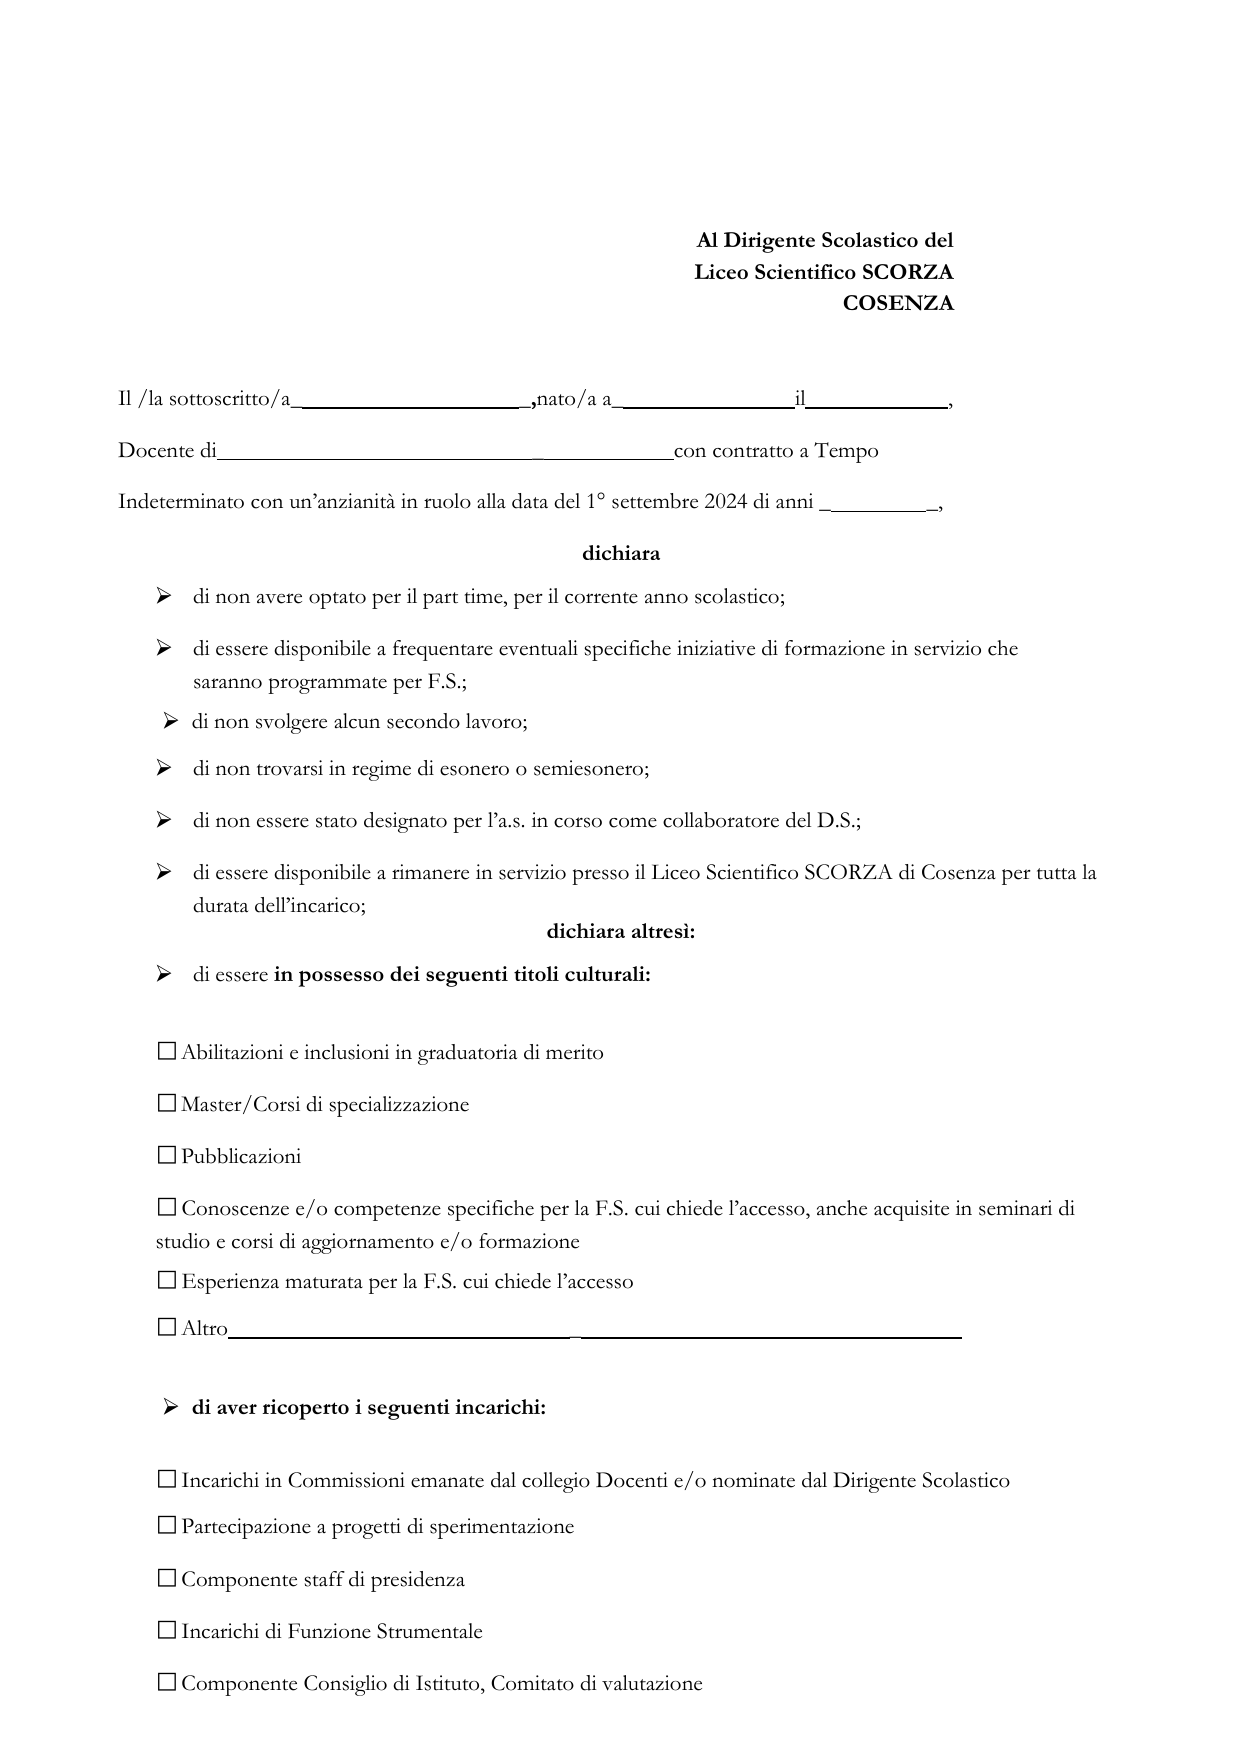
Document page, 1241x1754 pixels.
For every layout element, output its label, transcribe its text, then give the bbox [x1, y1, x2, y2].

list di non essere stato designato per l’a.s. in corso come collaboratore del D.S.; [155, 793, 1132, 841]
list Incarichi in Commissioni emanate dal collegio Docenti e/o nominate dal Dirigente Scolastico [155, 1453, 1132, 1500]
text dichiara [582, 541, 1132, 567]
list Esperienza maturata per la F.S. cui chiede l’accesso [155, 1254, 1121, 1301]
text dichiara altresì: [546, 918, 1132, 944]
list Abilitazioni e inclusioni in graduatoria di merito [155, 1025, 1132, 1072]
text Liceo Scientifico SCORZA [118, 259, 954, 285]
list di non svolgere alcun secondo lavoro; [162, 694, 1132, 741]
list di essere in possesso dei seguenti titoli culturali: [155, 947, 1132, 994]
list Componente Consiglio di Istituto, Comitato di valutazione [155, 1656, 1132, 1703]
text Il /la sottoscritto/a_ _,nato/a a_ il , Docente di _ con contratto a Tempo [118, 386, 954, 463]
text Indeterminato con un’anzianità in ruolo alla data del 1° settembre 2024 di anni _ _, [118, 489, 1132, 515]
list Pubblicazioni [155, 1129, 1132, 1176]
text COSENZA [118, 291, 954, 317]
list Componente staff di presidenza [155, 1552, 1132, 1599]
list Partecipazione a progetti di sperimentazione [155, 1500, 1132, 1547]
list Master/Corsi di specializzazione [155, 1077, 1132, 1124]
text Al Dirigente Scolastico del [118, 228, 954, 253]
list Conoscenze e/o competenze specifiche per la F.S. cui chiede l’accesso, anche acquisite in seminari di studio e corsi di aggiornamento e/o formazione [155, 1182, 1121, 1254]
list Altro _ [155, 1301, 1132, 1348]
list di non trovarsi in regime di esonero o semiesonero; [155, 741, 1132, 788]
list di essere disponibile a frequentare eventuali specifiche iniziative di formazione in servizio che saranno programmate per F.S.; [155, 621, 1062, 694]
list Incarichi di Funzione Strumentale [155, 1604, 1132, 1651]
list di aver ricoperto i seguenti incarichi: [162, 1380, 1132, 1427]
list di essere disponibile a rimanere in servizio presso il Liceo Scientifico SCORZA di Cosenza per tutta la durata dell’incarico; [155, 846, 1116, 918]
list di non avere optato per il part time, per il corrente anno scolastico; [155, 569, 1132, 616]
